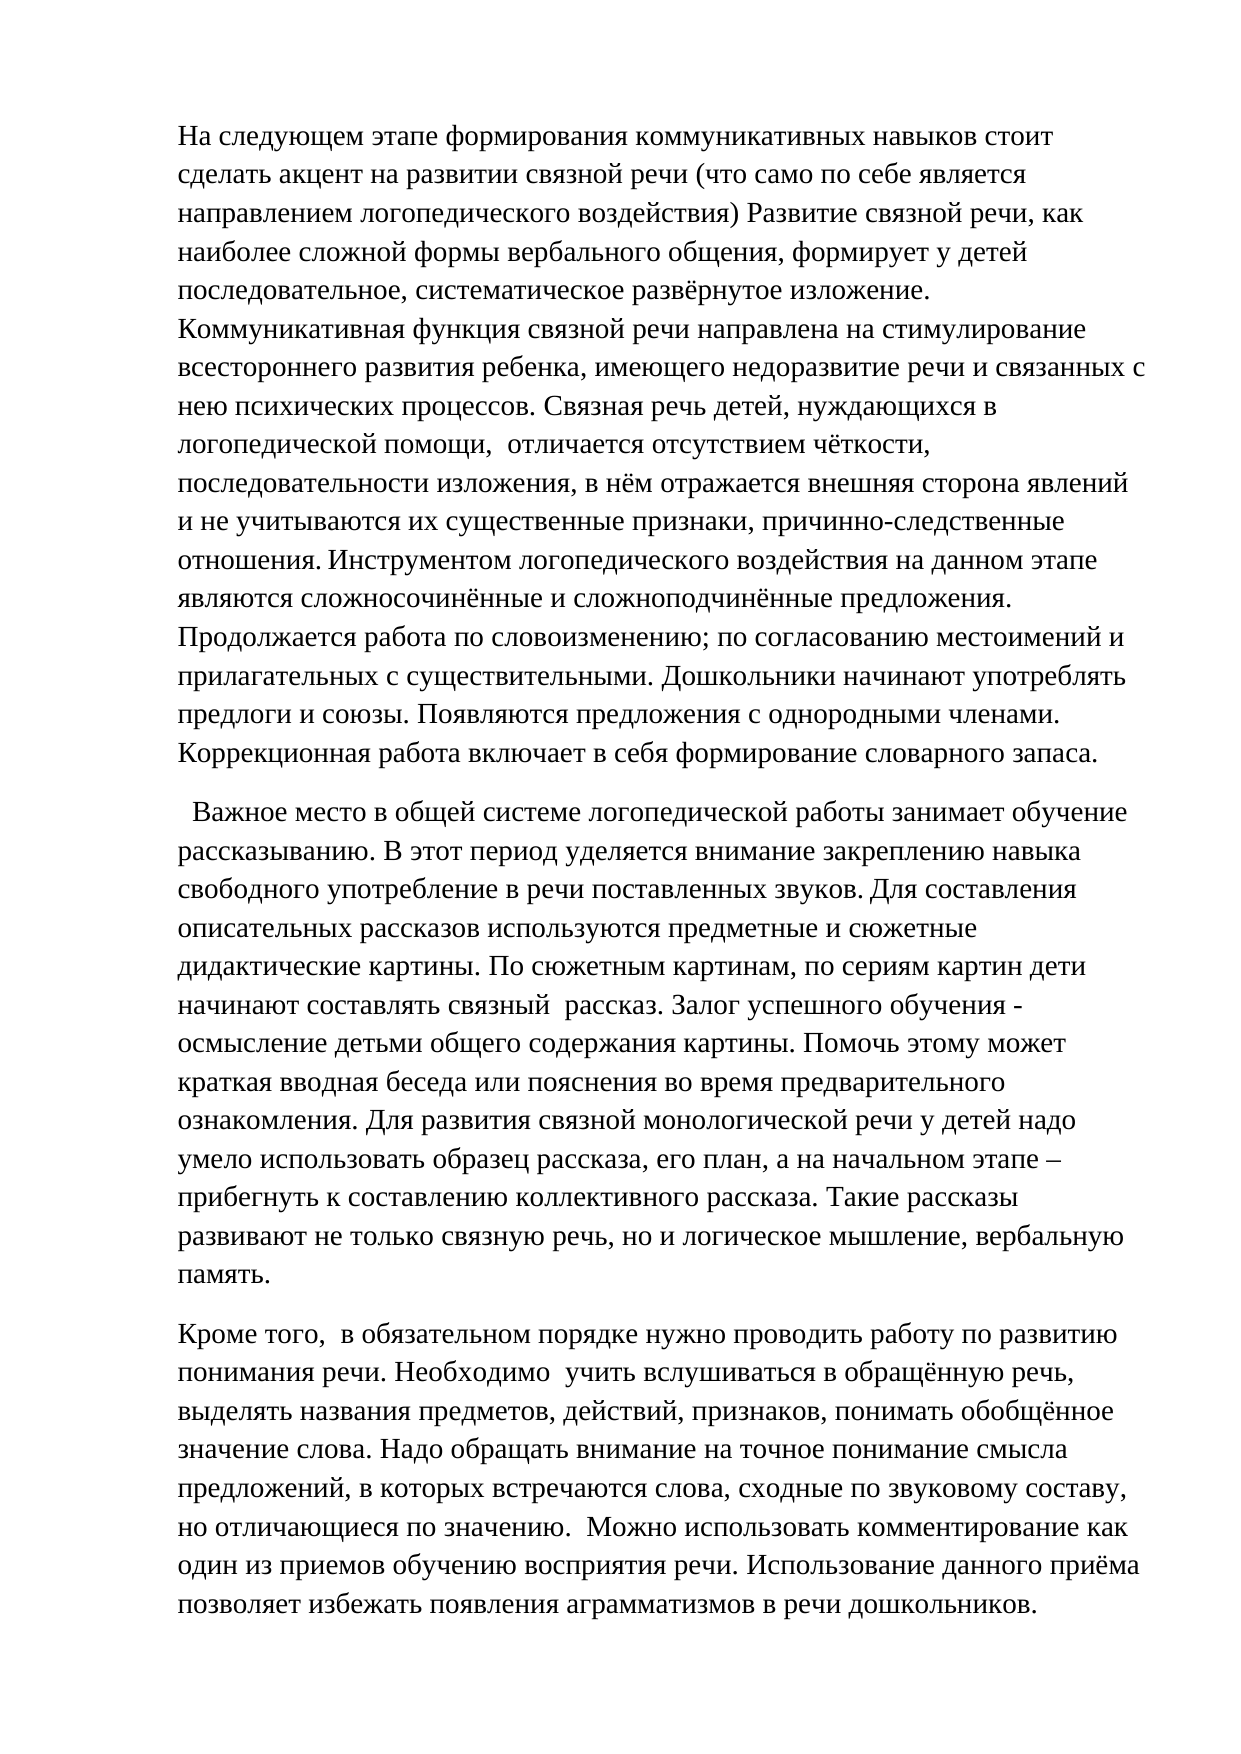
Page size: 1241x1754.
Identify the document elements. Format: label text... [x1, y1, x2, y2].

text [177, 1316, 1152, 1619]
text Важное место в общей системе логопедической работы занимает обучение рассказыванию. В этот период уделяется внимание закреплению навыка свободного употребление в речи поставленных звуков. Для составления описательных рассказов используются предметные и сюжетные дидактические картины. По сюжетным картинам, по сериям картин дети начинают составлять связный рассказ. Залог успешного обучения - осмысление детьми общего содержания картины. Помочь этому может краткая вводная беседа или пояснения во время предварительного ознакомления. Для развития связной монологической речи у детей надо умело использовать образец рассказа, его план, а на начальном этапе – прибегнуть к составлению коллективного рассказа. Такие рассказы развивают не только связную речь, но и логическое мышление, вербальную память. [177, 794, 1152, 1290]
text На следующем этапе формирования коммуникативных навыков стоит сделать акцент на развитии связной речи (что само по себе является направлением логопедического воздействия) Развитие связной речи, как наиболее сложной формы вербального общения, формирует у детей последовательное, систематическое развёрнутое изложение. Коммуникативная функция связной речи направлена на стимулирование всестороннего развития ребенка, имеющего недоразвитие речи и связанных с нею психических процессов. Связная речь детей, нуждающихся в логопедической помощи, отличается отсутствием чёткости, последовательности изложения, в нём отражается внешняя сторона явлений и не учитываются их существенные признаки, причинно-следственные отношения. Инструментом логопедического воздействия на данном этапе являются сложносочинённые и сложноподчинённые предложения. Продолжается работа по словоизменению; по согласованию местоимений и прилагательных с существительными. Дошкольники начинают употреблять предлоги и союзы. Появляются предложения с однородными членами. Коррекционная работа включает в себя формирование словарного запаса. [177, 118, 1152, 768]
